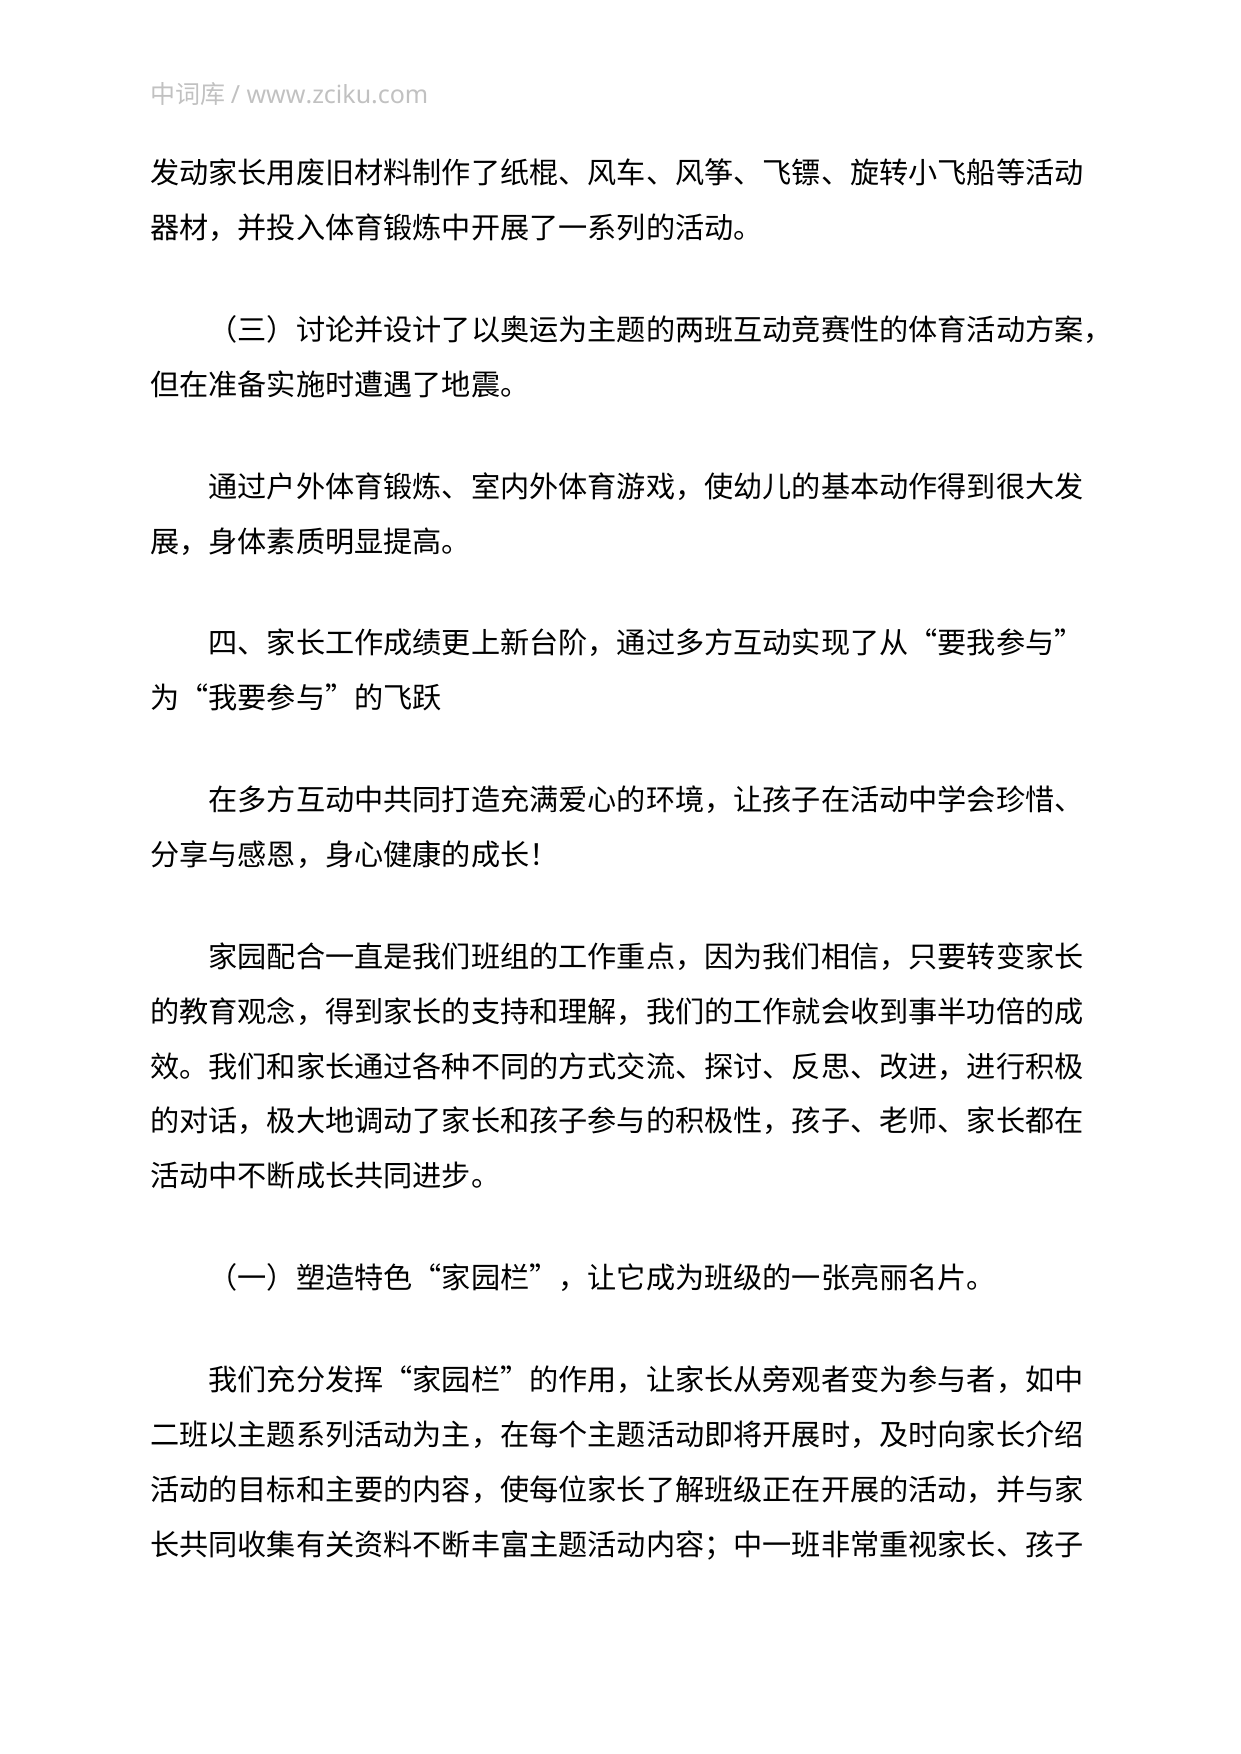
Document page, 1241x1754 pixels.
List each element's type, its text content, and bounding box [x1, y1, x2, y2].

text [150, 1356, 1090, 1563]
text 通过户外体育锻炼、室内外体育游戏，使幼儿的基本动作得到很大发展，身体素质明显提高。 [150, 463, 1090, 561]
text 在多方互动中共同打造充满爱心的环境，让孩子在活动中学会珍惜、分享与感恩，身心健康的成长！ [150, 777, 1090, 874]
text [150, 150, 1090, 247]
text 四、家长工作成绩更上新台阶，通过多方互动实现了从“要我参与”为“我要参与”的飞跃 [150, 620, 1090, 717]
text （三）讨论并设计了以奥运为主题的两班互动竞赛性的体育活动方案，但在准备实施时遭遇了地震。 [150, 307, 1090, 404]
text （一）塑造特色“家园栏”，让它成为班级的一张亮丽名片。 [150, 1255, 1090, 1297]
text 家园配合一直是我们班组的工作重点，因为我们相信，只要转变家长的教育观念，得到家长的支持和理解，我们的工作就会收到事半功倍的成效。我们和家长通过各种不同的方式交流、探讨、反思、改进，进行积极的对话，极大地调动了家长和孩子参与的积极性，孩子、老师、家长都在活动中不断成长共同进步。 [150, 933, 1090, 1195]
